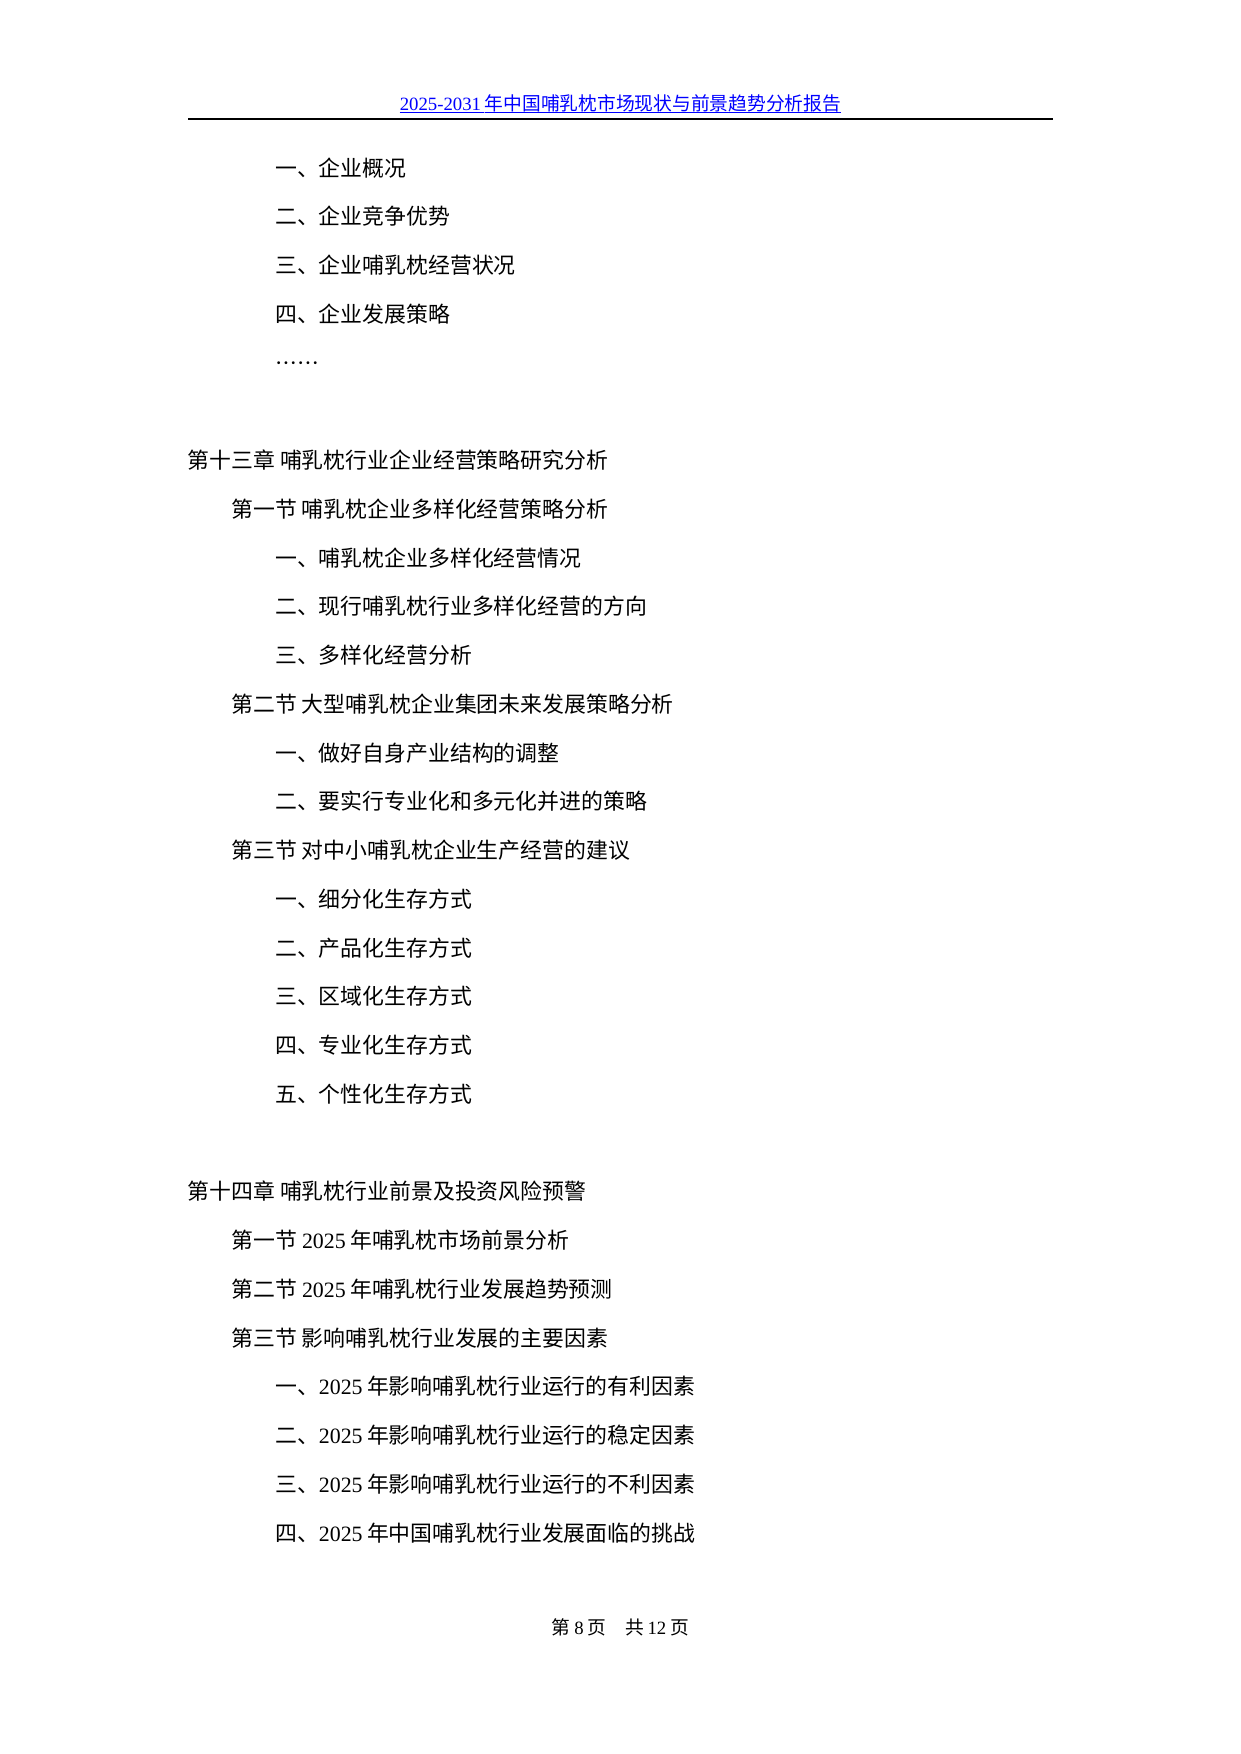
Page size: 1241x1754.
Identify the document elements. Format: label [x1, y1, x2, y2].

text [187, 150, 1053, 1548]
